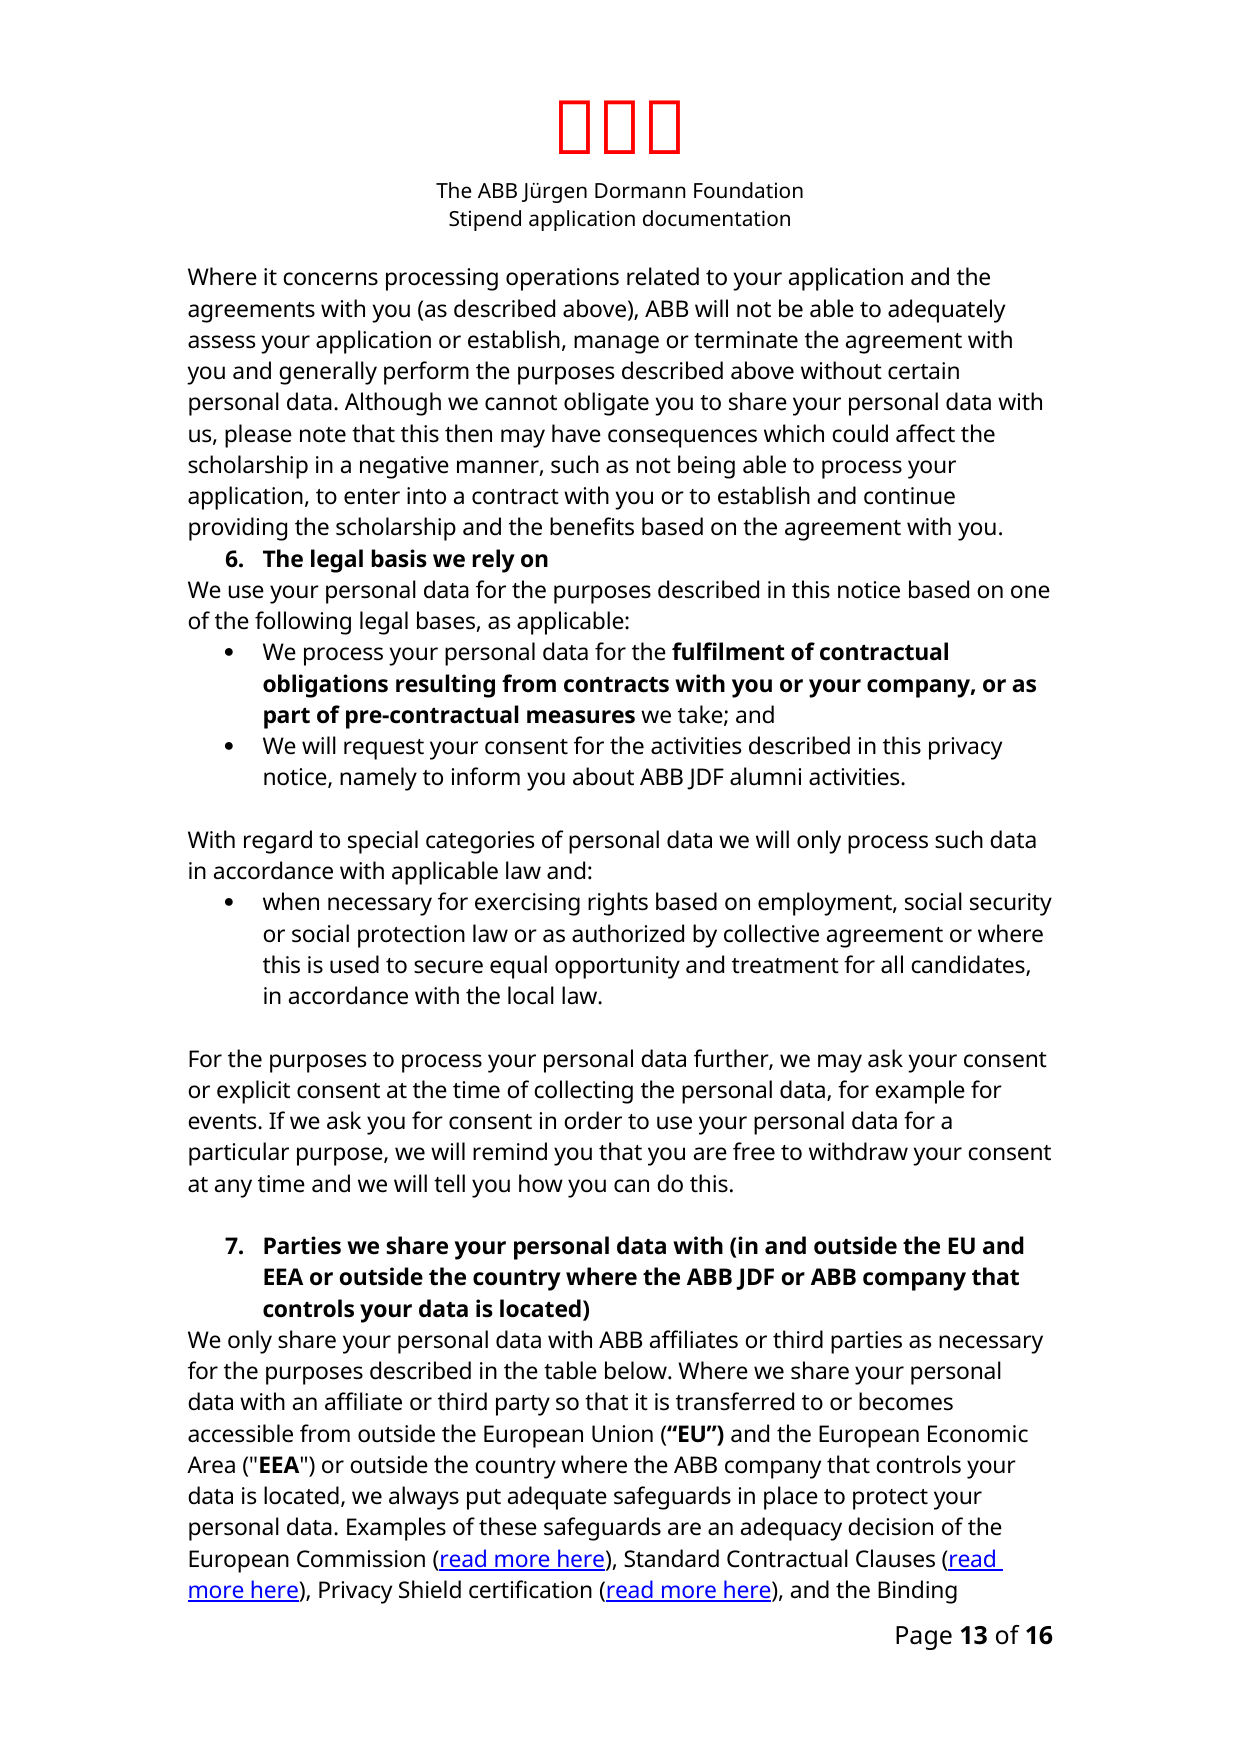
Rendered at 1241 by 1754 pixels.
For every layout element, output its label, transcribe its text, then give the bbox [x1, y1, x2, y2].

list We process your personal data for the fulfilment of contractual obligations resulting from contracts with you or your company, or as part of pre-contractual measures we take; and [225, 636, 1053, 730]
list The legal basis we rely on [225, 543, 1053, 574]
text With regard to special categories of personal data we will only process such data in accordance with applicable law and: [187, 824, 1053, 886]
list when necessary for exercising rights based on employment, social security or social protection law or as authorized by collective agreement or where this is used to secure equal opportunity and treatment for all candidates, in accordance with the local law. [225, 886, 1053, 1011]
list We will request your consent for the activities described in this privacy notice, namely to inform you about ABB JDF alumni activities. [225, 730, 1053, 793]
text Where it concerns processing operations related to your application and the agreements with you (as described above), ABB will not be able to adequately assess your application or establish, manage or terminate the agreement with you and generally perform the purposes described above without certain personal data. Although we cannot obligate you to share your personal data with us, please note that this then may have consequences which could affect the scholarship in a negative manner, such as not being able to process your application, to enter into a contract with you or to establish and continue providing the scholarship and the benefits based on the agreement with you. [187, 261, 1053, 543]
text We use your personal data for the purposes described in this notice based on one of the following legal bases, as applicable: [187, 574, 1053, 636]
list Parties we share your personal data with (in and outside the EU and EEA or outside the country where the ABB JDF or ABB company that controls your data is located) [225, 1230, 1053, 1324]
text For the purposes to process your personal data further, we may ask your consent or explicit consent at the time of collecting the personal data, for example for events. If we ask you for consent in order to use your personal data for a particular purpose, we will remind you that you are free to withdraw your consent at any time and we will tell you how you can do this. [187, 1043, 1053, 1199]
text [187, 1324, 1053, 1605]
